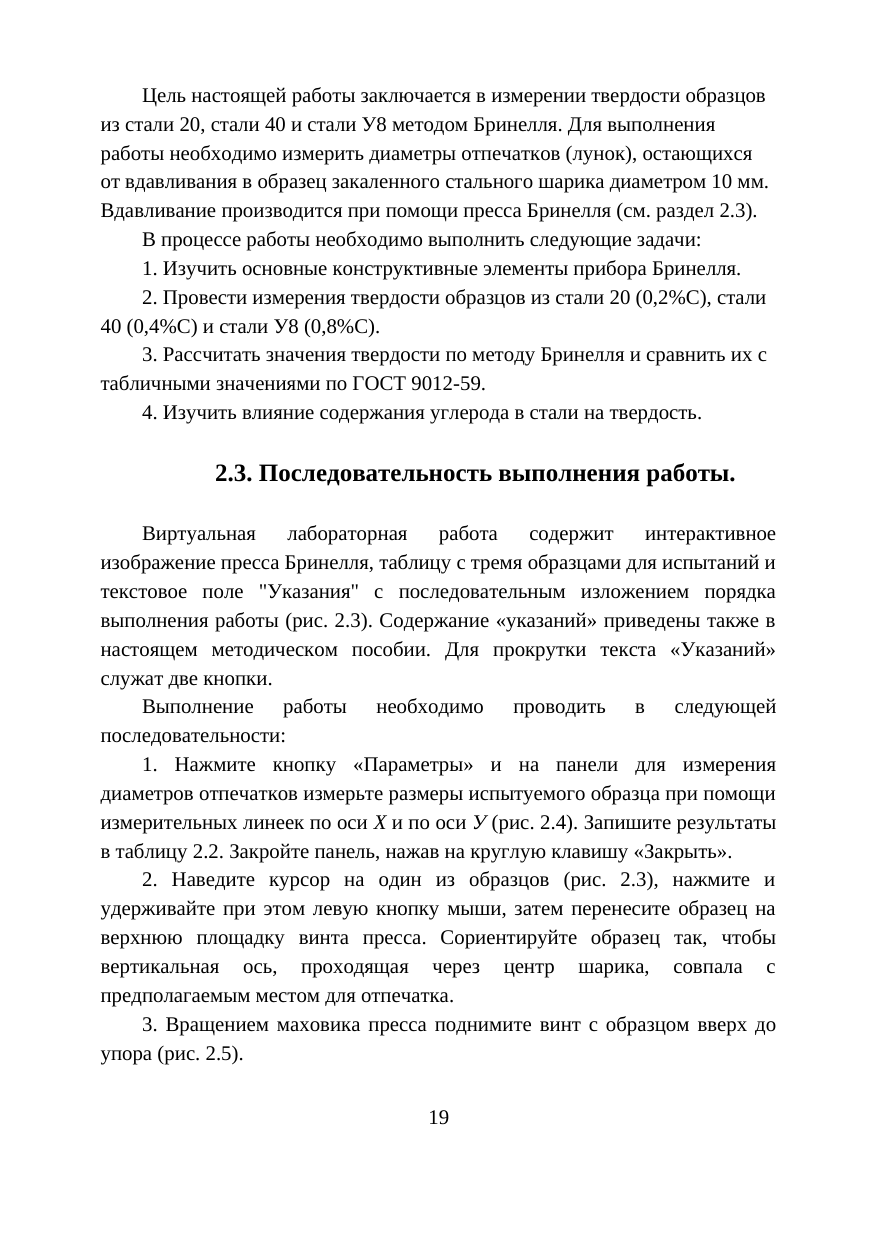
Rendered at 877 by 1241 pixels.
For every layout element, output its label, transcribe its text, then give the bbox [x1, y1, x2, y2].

text Цель настоящей работы заключается в измерении твердости образцов из стали 20, стали 40 и стали У8 методом Бринелля. Для выполнения работы необходимо измерить диаметры отпечатков (лунок), остающихся от вдавливания в образец закаленного стального шарика диаметром 10 мм. Вдавливание производится при помощи пресса Бринелля (см. раздел 2.3). [100, 83, 777, 222]
text 2.3. Последовательность выполнения работы. [100, 458, 777, 487]
text В процессе работы необходимо выполнить следующие задачи: [100, 227, 777, 251]
text 2. Наведите курсор на один из образцов (рис. 2.3), нажмите и удерживайте при этом левую кнопку мыши, затем перенесите образец на верхнюю площадку винта пресса. Сориентируйте образец так, чтобы вертикальная ось, проходящая через центр шарика, совпала с предполагаемым местом для отпечатка. [100, 867, 777, 1007]
text 3. Вращением маховика пресса поднимите винт с образцом вверх до упора (рис. 2.5). [100, 1012, 777, 1064]
text Виртуальная лабораторная работа содержит интерактивное изображение пресса Бринелля, таблицу с тремя образцами для испытаний и текстовое поле "Указания" с последовательным изложением порядка выполнения работы (рис. 2.3). Содержание «указаний» приведены также в настоящем методическом пособии. Для прокрутки текста «Указаний» служат две кнопки. [100, 521, 777, 689]
text Выполнение работы необходимо проводить в следующей последовательности: [100, 694, 777, 747]
text 1. Нажмите кнопку «Параметры» и на панели для измерения диаметров отпечатков измерьте размеры испытуемого образца при помощи измерительных линеек по оси X и по оси У (рис. 2.4). Запишите результаты в таблицу 2.2. Закройте панель, нажав на круглую клавишу «Закрыть». [100, 752, 777, 863]
text 3. Рассчитать значения твердости по методу Бринелля и сравнить их с табличными значениями по ГОСТ 9012-59. [100, 342, 777, 395]
text 4. Изучить влияние содержания углерода в стали на твердость. [100, 400, 777, 424]
text 1. Изучить основные конструктивные элементы прибора Бринелля. [100, 256, 777, 280]
text 2. Провести измерения твердости образцов из стали 20 (0,2%С), стали 40 (0,4%С) и стали У8 (0,8%С). [100, 285, 777, 338]
